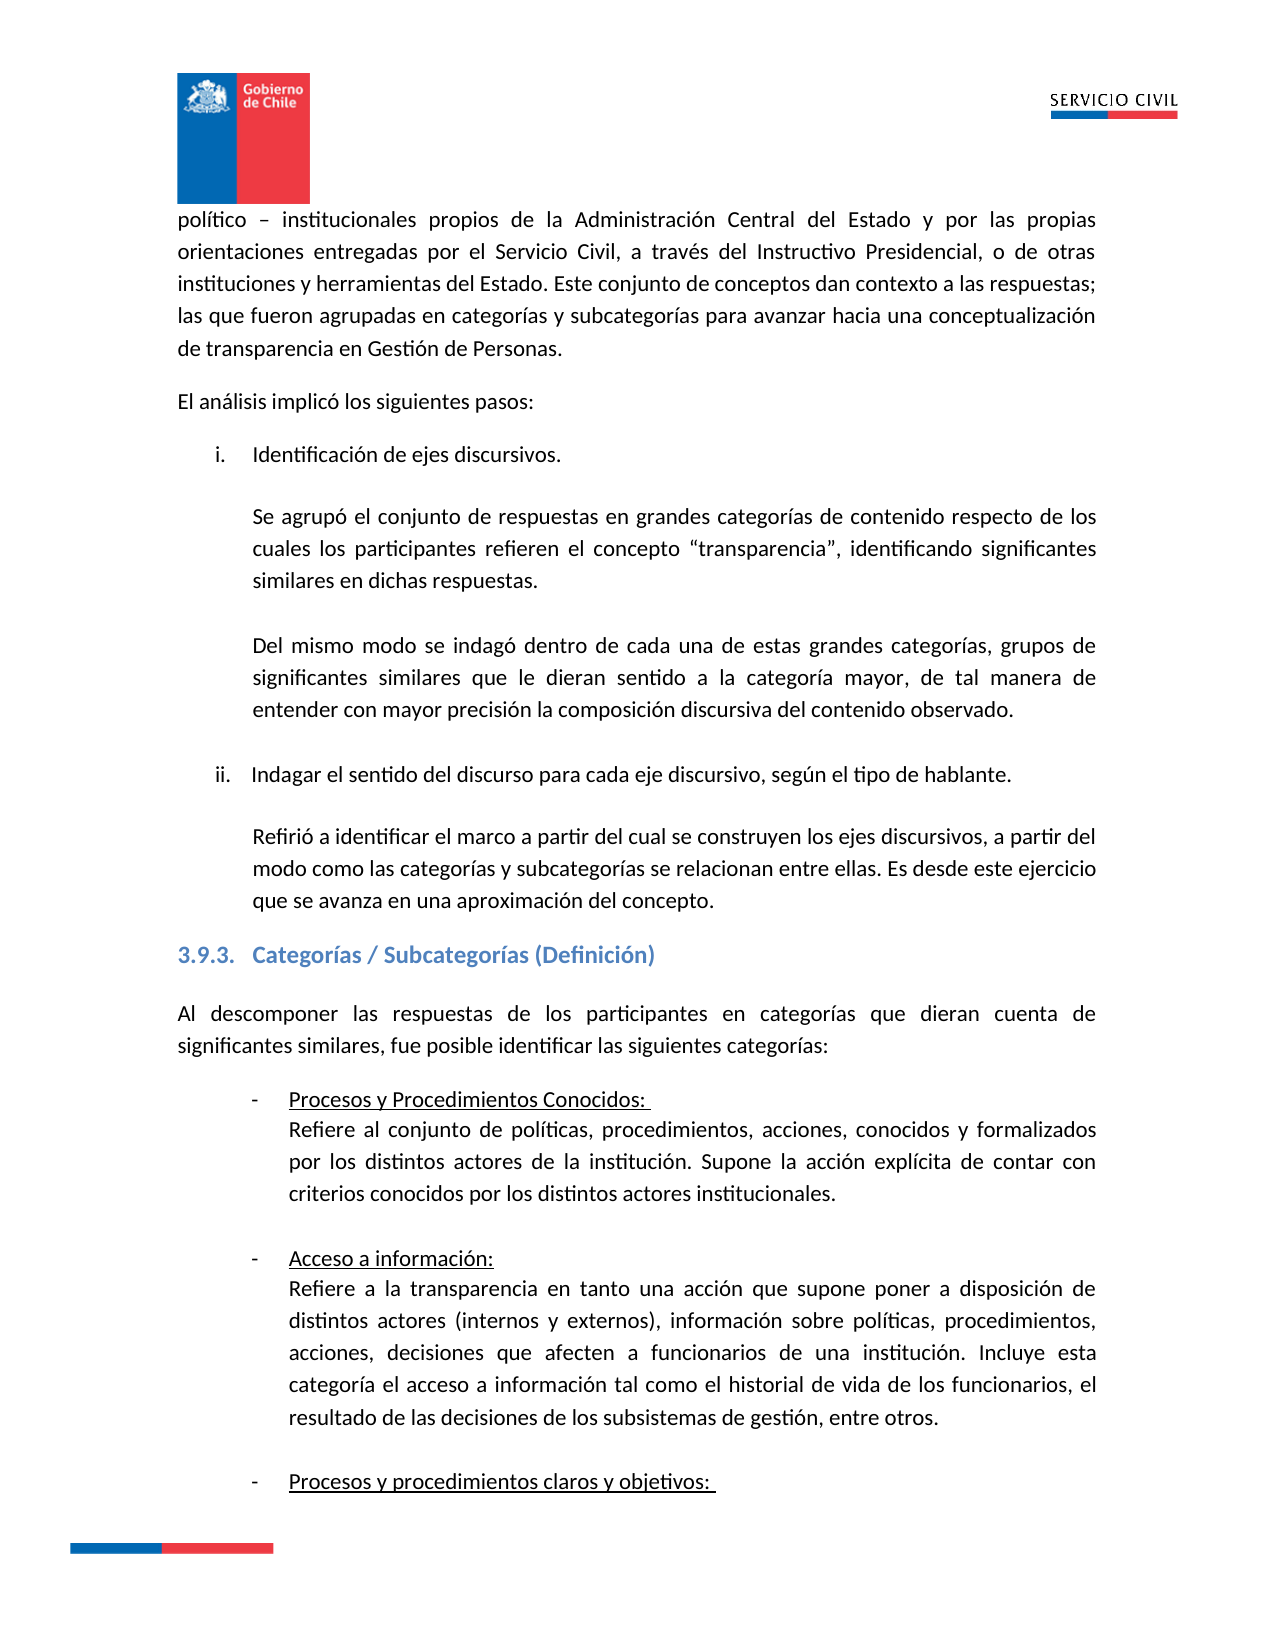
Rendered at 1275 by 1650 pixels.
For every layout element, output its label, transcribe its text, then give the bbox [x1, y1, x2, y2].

list Identificación de ejes discursivos. [215, 440, 1098, 468]
picture [177, 73, 311, 205]
list Refiere al conjunto de políticas, procedimientos, acciones, conocidos y formalizados por los distintos actores de la institución. Supone la acción explícita de contar con criterios conocidos por los distintos actores institucionales. [288, 1115, 1098, 1207]
list Se agrupó el conjunto de respuestas en grandes categorías de contenido respecto de los cuales los participantes refieren el concepto “transparencia”, identificando significantes similares en dichas respuestas. [252, 502, 1098, 594]
list Acceso a información: [251, 1244, 1098, 1272]
text Al descomponer las respuestas de los participantes en categorías que dieran cuenta de significantes similares, fue posible identificar las siguientes categorías: [177, 999, 1098, 1060]
list Procesos y Procedimientos Conocidos: [251, 1085, 1098, 1113]
list Refiere a la transparencia en tanto una acción que supone poner a disposición de distintos actores (internos y externos), información sobre políticas, procedimientos, acciones, decisiones que afecten a funcionarios de una institución. Incluye esta categoría el acceso a información tal como el historial de vida de los funcionarios, el resultado de las decisiones de los subsistemas de gestión, entre otros. [288, 1274, 1098, 1431]
list Indagar el sentido del discurso para cada eje discursivo, según el tipo de hablante. [215, 760, 1098, 788]
picture [70, 1543, 274, 1554]
list Del mismo modo se indagó dentro de cada una de estas grandes categorías, grupos de significantes similares que le dieran sentido a la categoría mayor, de tal manera de entender con mayor precisión la composición discursiva del contenido observado. [252, 631, 1098, 723]
text El análisis implicó los siguientes pasos: [177, 387, 1098, 415]
subtitle Categorías / Subcategorías (Definición) [177, 939, 1098, 970]
list Procesos y procedimientos claros y objetivos: [251, 1467, 1098, 1495]
list Refirió a identificar el marco a partir del cual se construyen los ejes discursivos, a partir del modo como las categorías y subcategorías se relacionan entre ellas. Es desde este ejercicio que se avanza en una aproximación del concepto. [252, 822, 1098, 914]
picture [1051, 94, 1178, 119]
